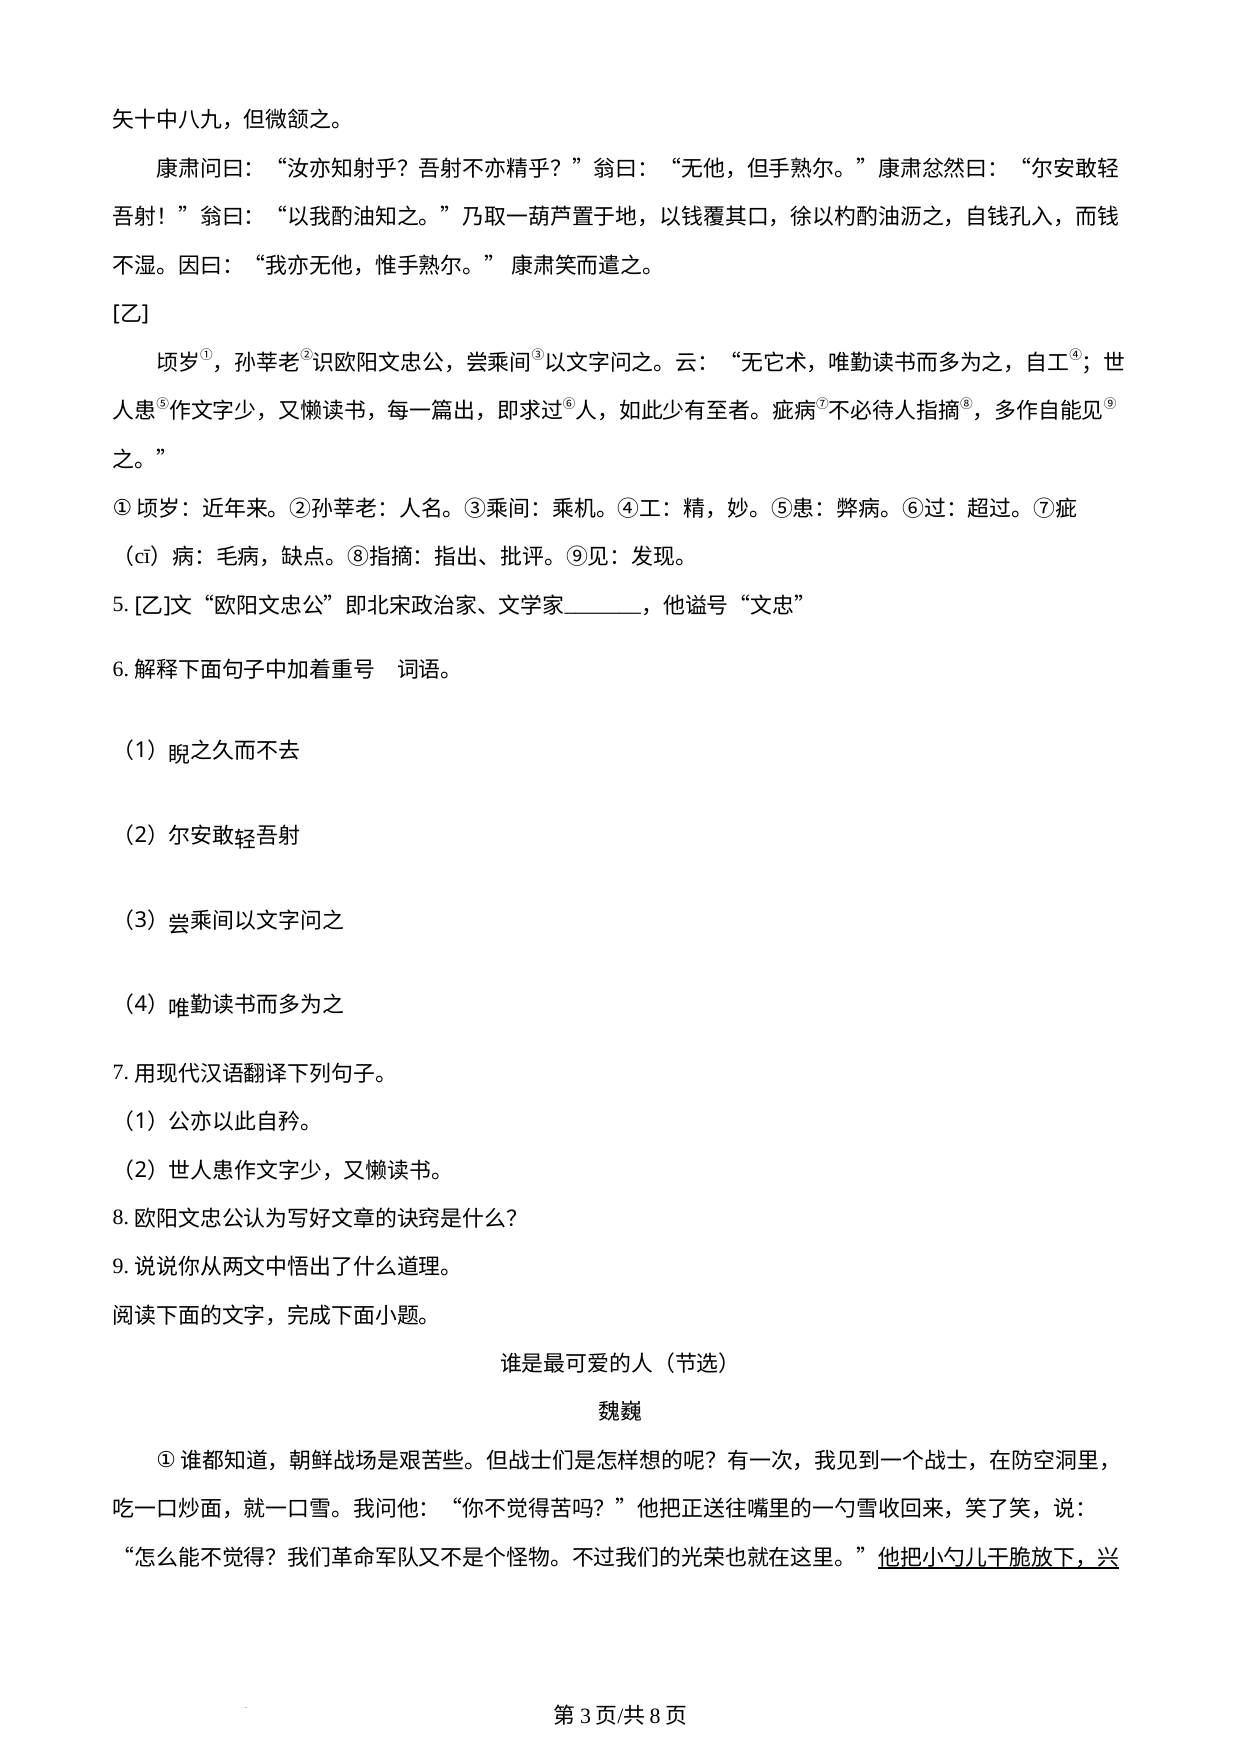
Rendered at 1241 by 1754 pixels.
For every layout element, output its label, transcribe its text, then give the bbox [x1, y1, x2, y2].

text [112, 102, 1128, 134]
text 8. 欧阳文忠公认为写好文章的诀窍是什么？ [112, 1201, 1128, 1233]
text 6. 解释下面句子中加着重号词语。 [112, 636, 1128, 701]
text （2）尔安敢轻吾射 [112, 801, 1128, 866]
text （4）唯勤读书而多为之 [112, 971, 1128, 1036]
text 魏巍 [112, 1394, 1128, 1426]
text 康肃问曰：“汝亦知射乎？吾射不亦精乎？”翁曰：“无他，但手熟尔。”康肃忿然曰：“尔安敢轻吾射！”翁曰：“以我酌油知之。”乃取一葫芦置于地，以钱覆其口，徐以杓酌油沥之，自钱孔入，而钱不湿。因曰：“我亦无他，惟手熟尔。” 康肃笑而遣之。 [112, 150, 1128, 280]
text （3）尝乘间以文字问之 [112, 886, 1128, 951]
text 9. 说说你从两文中悟出了什么道理。 [112, 1249, 1128, 1281]
text 谁是最可爱的人（节选） [112, 1346, 1128, 1378]
text （1）睨之久而不去 [112, 716, 1128, 781]
text 7. 用现代汉语翻译下列句子。 [112, 1056, 1128, 1088]
text ①顷岁：近年来。②孙莘老：人名。③乘间：乘机。④工：精，妙。⑤患：弊病。⑥过：超过。⑦疵（cī）病：毛病，缺点。⑧指摘：指出、批评。⑨见：发现。 [112, 490, 1128, 571]
text 顷岁①，孙莘老②识欧阳文忠公，尝乘间③以文字问之。云：“无它术，唯勤读书而多为之，自工④；世人患⑤作文字少，又懒读书，每一篇出，即求过⑥人，如此少有至者。疵病⑦不必待人指摘⑧，多作自能见⑨之。” [112, 344, 1128, 474]
text 5. [乙]文“欧阳文忠公”即北宋政治家、文学家_______，他谥号“文忠” [112, 587, 1128, 620]
text [乙] [112, 296, 1128, 328]
text 阅读下面的文字，完成下面小题。 [112, 1297, 1128, 1330]
text （2）世人患作文字少，又懒读书。 [112, 1152, 1128, 1185]
text （1）公亦以此自矜。 [112, 1104, 1128, 1136]
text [112, 1442, 1128, 1572]
